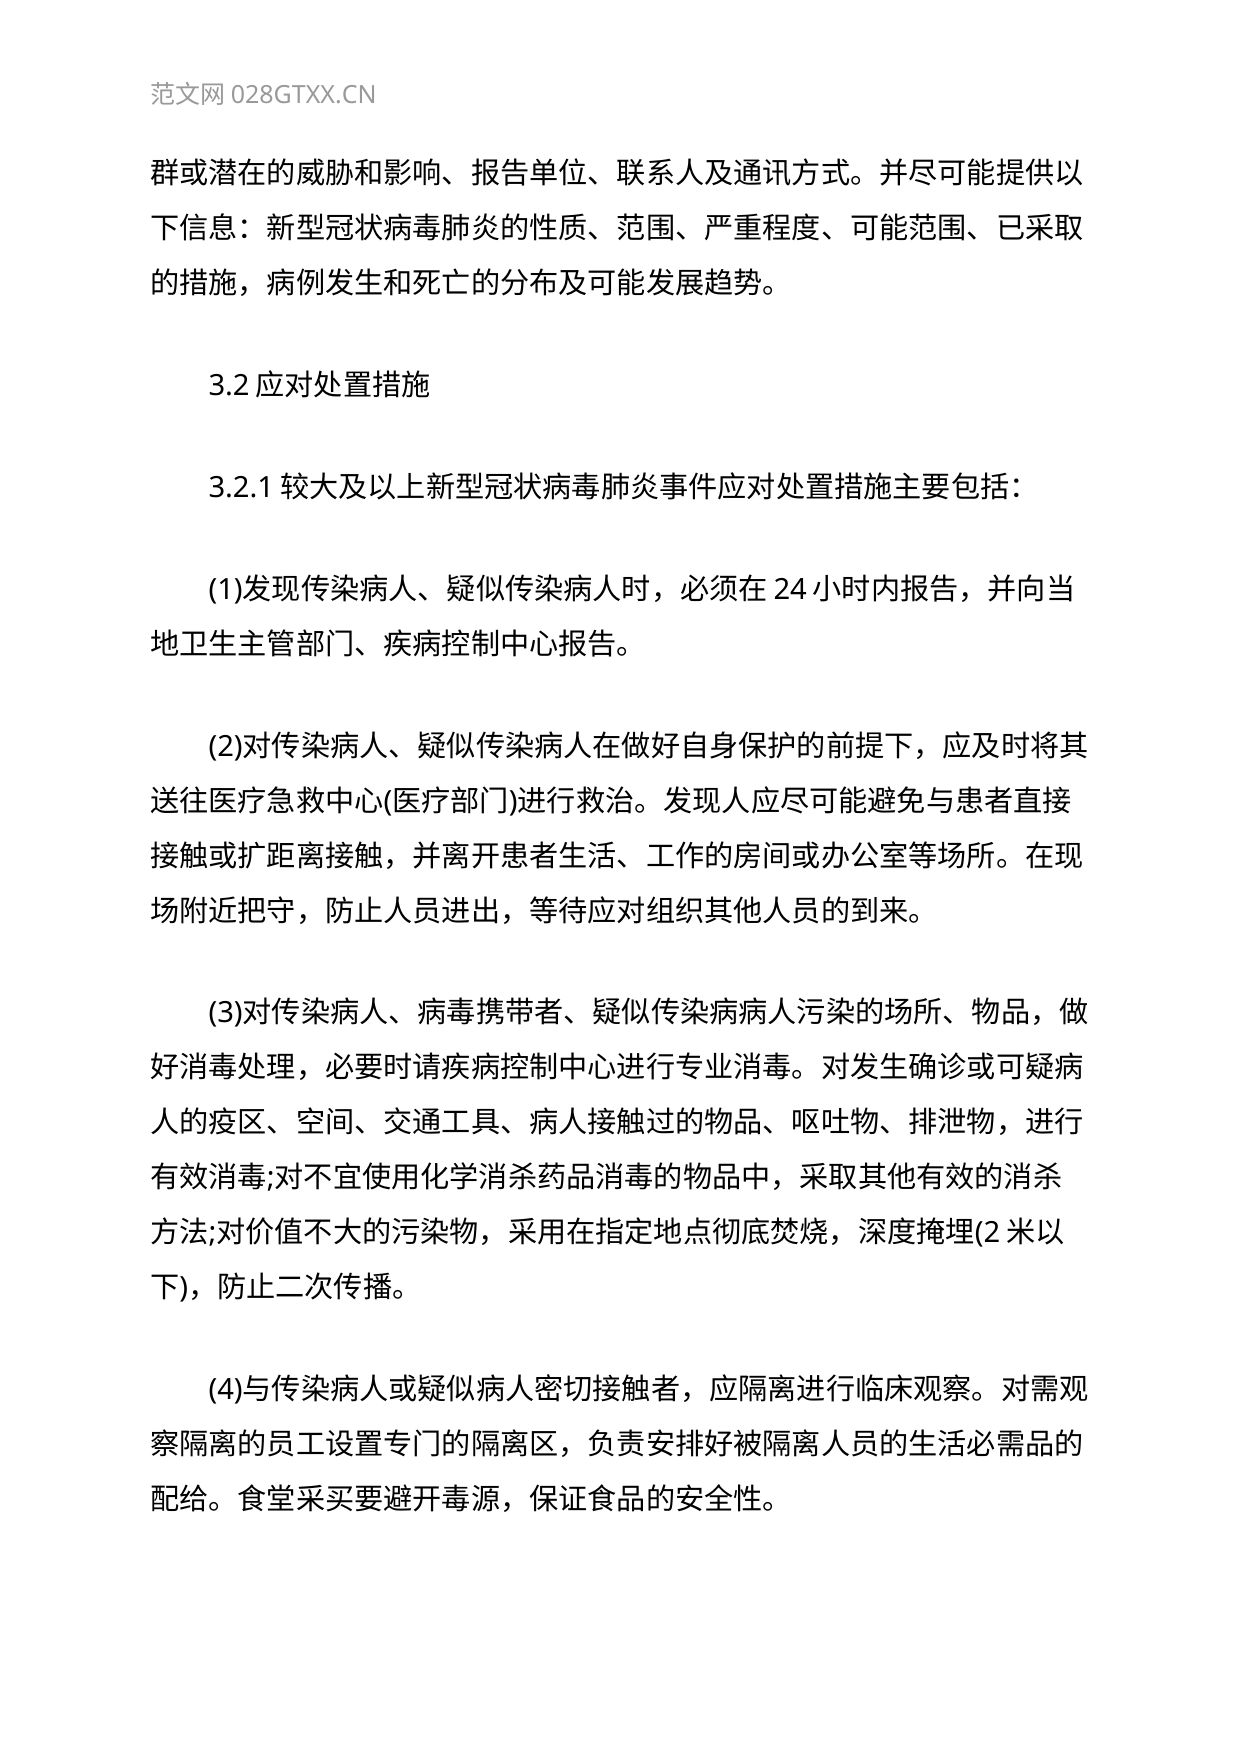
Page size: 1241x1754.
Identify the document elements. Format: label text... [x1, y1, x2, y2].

text (3)对传染病人、病毒携带者、疑似传染病病人污染的场所、物品，做好消毒处理，必要时请疾病控制中心进行专业消毒。对发生确诊或可疑病人的疫区、空间、交通工具、病人接触过的物品、呕吐物、排泄物，进行有效消毒;对不宜使用化学消杀药品消毒的物品中，采取其他有效的消杀方法;对价值不大的污染物，采用在指定地点彻底焚烧，深度掩埋(2米以下)，防止二次传播。 [150, 989, 1090, 1306]
text (1)发现传染病人、疑似传染病人时，必须在24小时内报告，并向当地卫生主管部门、疾病控制中心报告。 [150, 566, 1090, 663]
text (2)对传染病人、疑似传染病人在做好自身保护的前提下，应及时将其送往医疗急救中心(医疗部门)进行救治。发现人应尽可能避免与患者直接接触或扩距离接触，并离开患者生活、工作的房间或办公室等场所。在现场附近把守，防止人员进出，等待应对组织其他人员的到来。 [150, 722, 1090, 929]
text (4)与传染病人或疑似病人密切接触者，应隔离进行临床观察。对需观察隔离的员工设置专门的隔离区，负责安排好被隔离人员的生活必需品的配给。食堂采买要避开毒源，保证食品的安全性。 [150, 1366, 1090, 1518]
text 3.2应对处置措施 [150, 362, 1090, 404]
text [150, 150, 1090, 302]
text 3.2.1较大及以上新型冠状病毒肺炎事件应对处置措施主要包括： [150, 463, 1090, 506]
